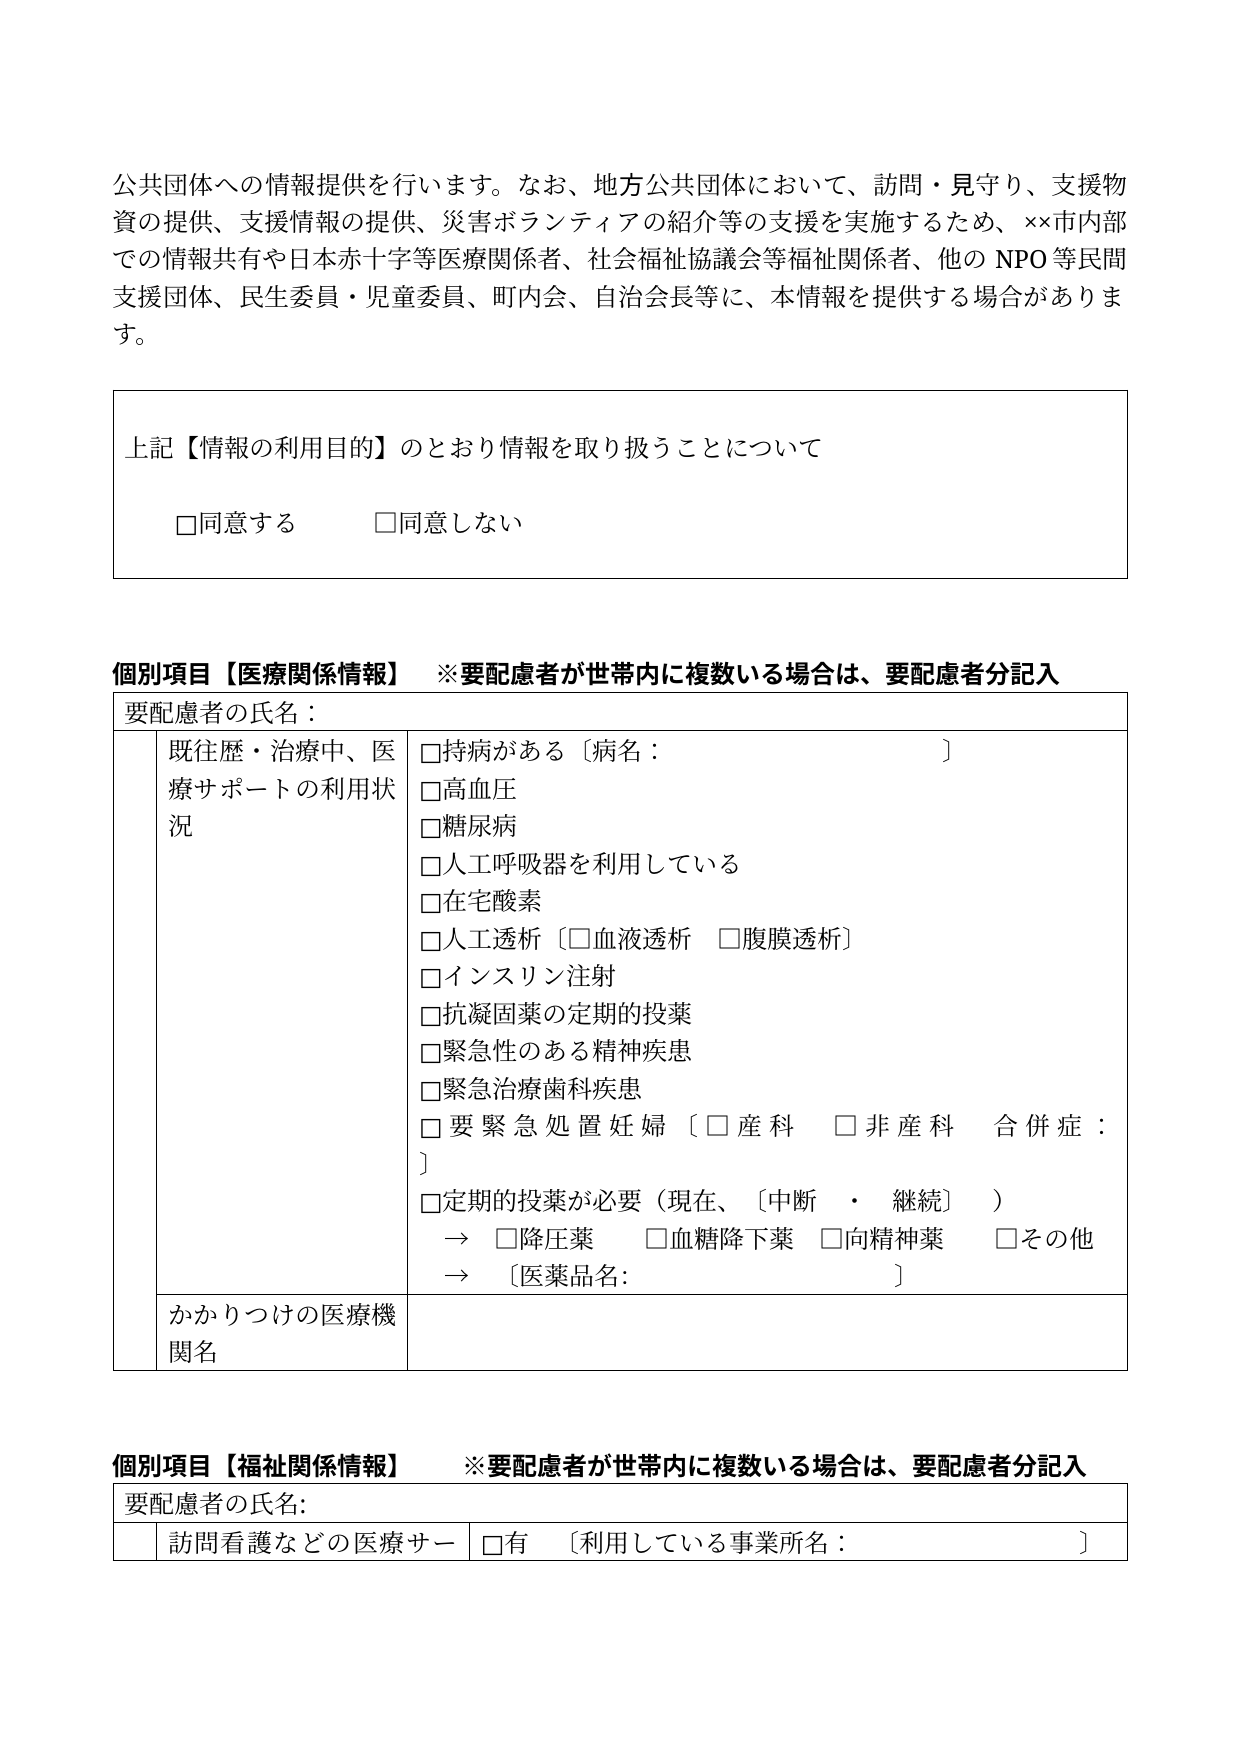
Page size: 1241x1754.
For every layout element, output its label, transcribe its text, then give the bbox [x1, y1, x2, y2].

table_cell [114, 731, 156, 1370]
table_cell かかりつけの医療機関名 [157, 1295, 407, 1370]
table_header 上記【情報の利用目的】のとおり情報を取り扱うことについて □同意する □同意しない [114, 391, 1127, 578]
table_cell □持病がある〔病名： 〕 □高血圧 □糖尿病 □人工呼吸器を利用している □在宅酸素 □人工透析〔□血液透析 □腹膜透析〕 □インスリン注射 □抗凝固薬の定期的投薬 □緊急性のある精神疾患 □緊急治療歯科疾患 □要緊急処置妊婦〔□産科 □非産科 合併症： 〕 □定期的投薬が必要（現在、〔中断 ・ 継続〕 ） → □降圧薬 □血糖降下薬 □向精神薬 □その他 → 〔医薬品名： 〕 [408, 731, 1127, 1294]
text 個別項目【医療関係情報】 ※要配慮者が世帯内に複数いる場合は、要配慮者分記入 [112, 654, 1128, 692]
table_cell [114, 1523, 156, 1560]
table_cell 既往歴・治療中、医療サポートの利用状況 [157, 731, 407, 1294]
table_cell [408, 1295, 1127, 1370]
text 個別項目【福祉関係情報】 ※要配慮者が世帯内に複数いる場合は、要配慮者分記入 [112, 1446, 1128, 1483]
table_header 要配慮者の氏名: [114, 1484, 1127, 1522]
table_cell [157, 1523, 469, 1560]
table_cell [470, 1523, 1127, 1560]
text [112, 164, 1128, 352]
table_header 要配慮者の氏名： [114, 693, 1127, 730]
